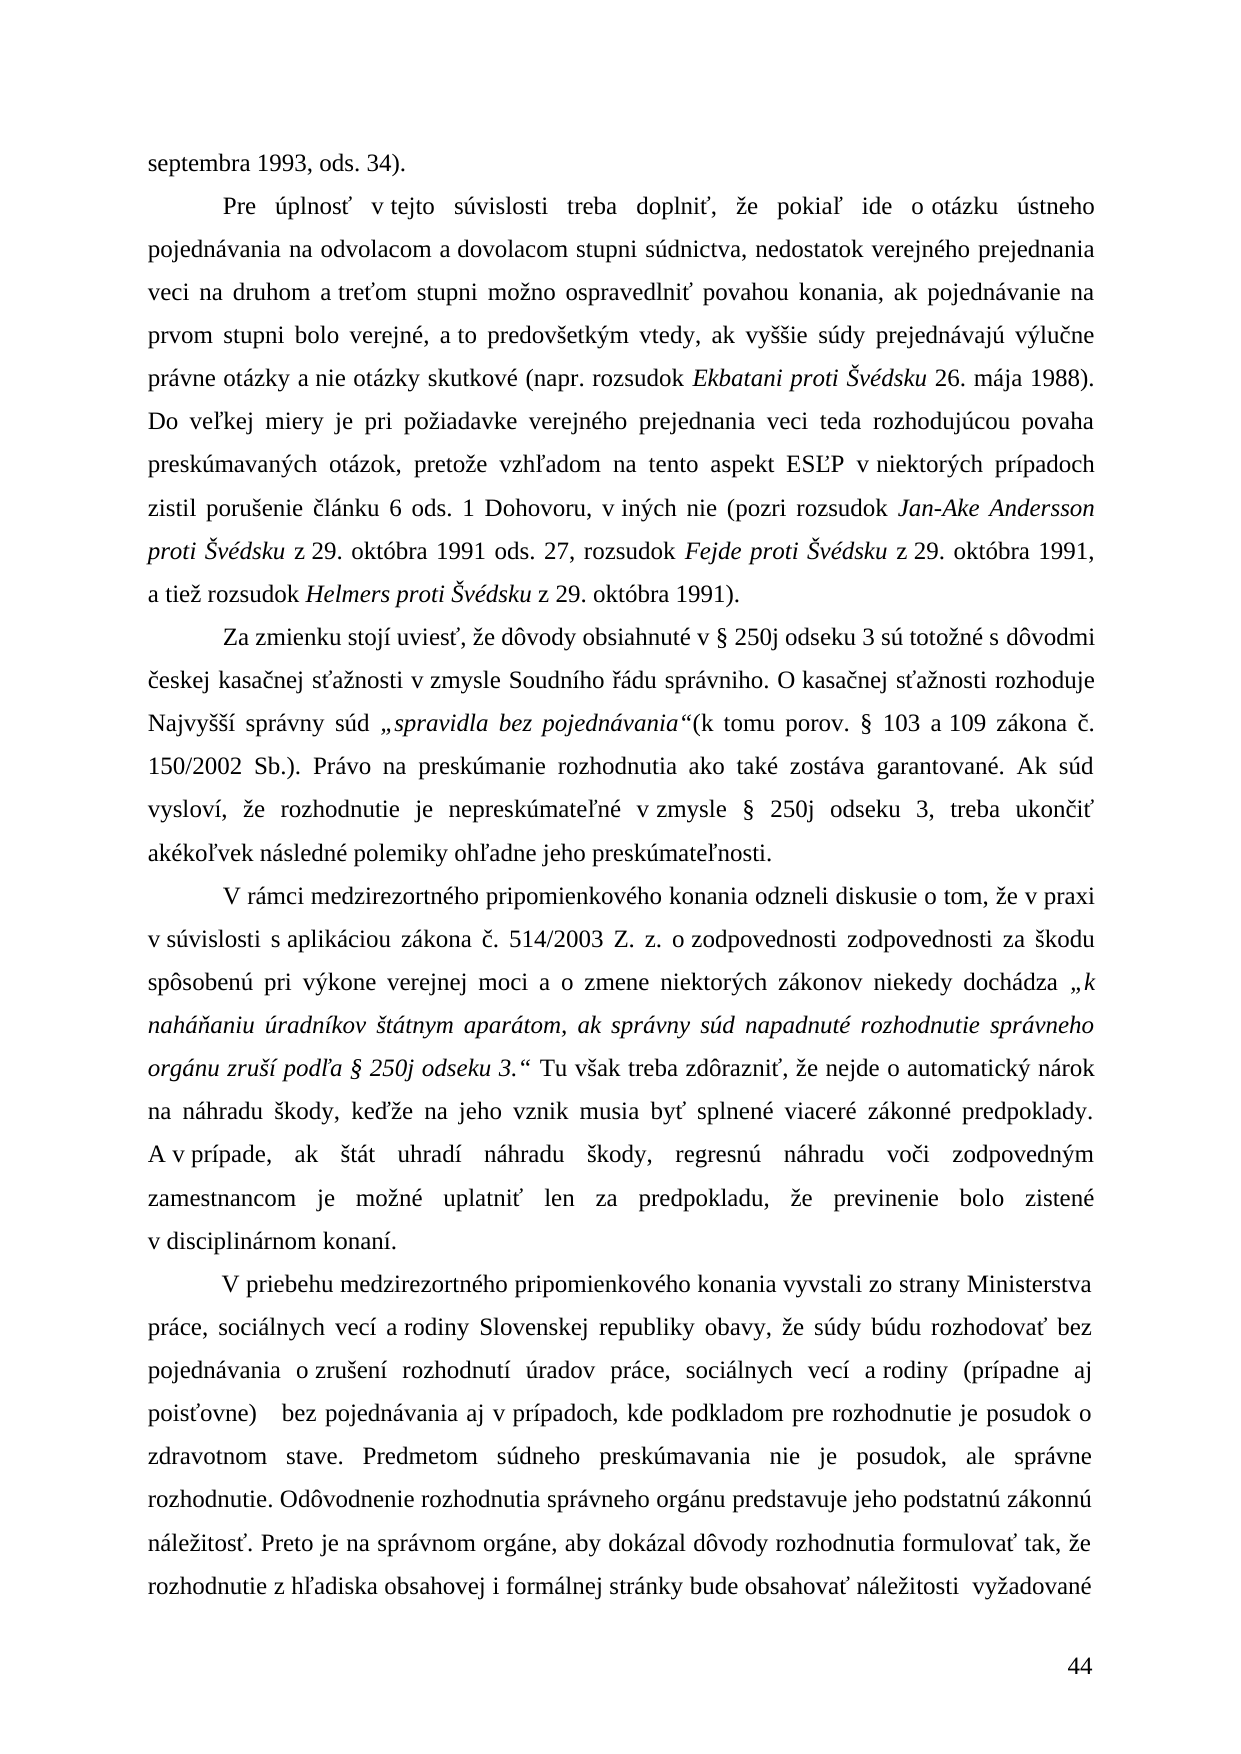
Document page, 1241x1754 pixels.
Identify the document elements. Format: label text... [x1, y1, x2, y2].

text V rámci medzirezortného pripomienkového konania odzneli diskusie o tom, že v praxi v súvislosti s aplikáciou zákona č. 514/2003 Z. z. o zodpovednosti zodpovednosti za škodu spôsobenú pri výkone verejnej moci a o zmene niektorých zákonov niekedy dochádza „k naháňaniu úradníkov štátnym aparátom, ak správny súd napadnuté rozhodnutie správneho orgánu zruší podľa § 250j odseku 3.“ Tu však treba zdôrazniť, že nejde o automatický nárok na náhradu škody, keďže na jeho vznik musia byť splnené viaceré zákonné predpoklady. A v prípade, ak štát uhradí náhradu škody, regresnú náhradu voči zodpovedným zamestnancom je možné uplatniť len za predpokladu, že previnenie bolo zistené v disciplinárnom konaní. [148, 881, 1095, 1254]
text Za zmienku stojí uviesť, že dôvody obsiahnuté v § 250j odseku 3 sú totožné s dôvodmi českej kasačnej sťažnosti v zmysle Soudního řádu správniho. O kasačnej sťažnosti rozhoduje Najvyšší správny súd „spravidla bez pojednávania“(k tomu porov. § 103 a 109 zákona č. 150/2002 Sb.). Právo na preskúmanie rozhodnutia ako také zostáva garantované. Ak súd vysloví, že rozhodnutie je nepreskúmateľné v zmysle § 250j odseku 3, treba ukončiť akékoľvek následné polemiky ohľadne jeho preskúmateľnosti. [148, 622, 1095, 866]
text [148, 148, 1095, 176]
text Pre úplnosť v tejto súvislosti treba doplniť, že pokiaľ ide o otázku ústneho pojednávania na odvolacom a dovolacom stupni súdnictva, nedostatok verejného prejednania veci na druhom a treťom stupni možno ospravedlniť povahou konania, ak pojednávanie na prvom stupni bolo verejné, a to predovšetkým vtedy, ak vyššie súdy prejednávajú výlučne právne otázky a nie otázky skutkové (napr. rozsudok Ekbatani proti Švédsku 26. mája 1988). Do veľkej miery je pri požiadavke verejného prejednania veci teda rozhodujúcou povaha preskúmavaných otázok, pretože vzhľadom na tento aspekt ESĽP v niektorých prípadoch zistil porušenie článku 6 ods. 1 Dohovoru, v iných nie (pozri rozsudok Jan-Ake Andersson proti Švédsku z 29. októbra 1991 ods. 27, rozsudok Fejde proti Švédsku z 29. októbra 1991, a tiež rozsudok Helmers proti Švédsku z 29. októbra 1991). [148, 191, 1095, 608]
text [148, 1269, 1092, 1599]
